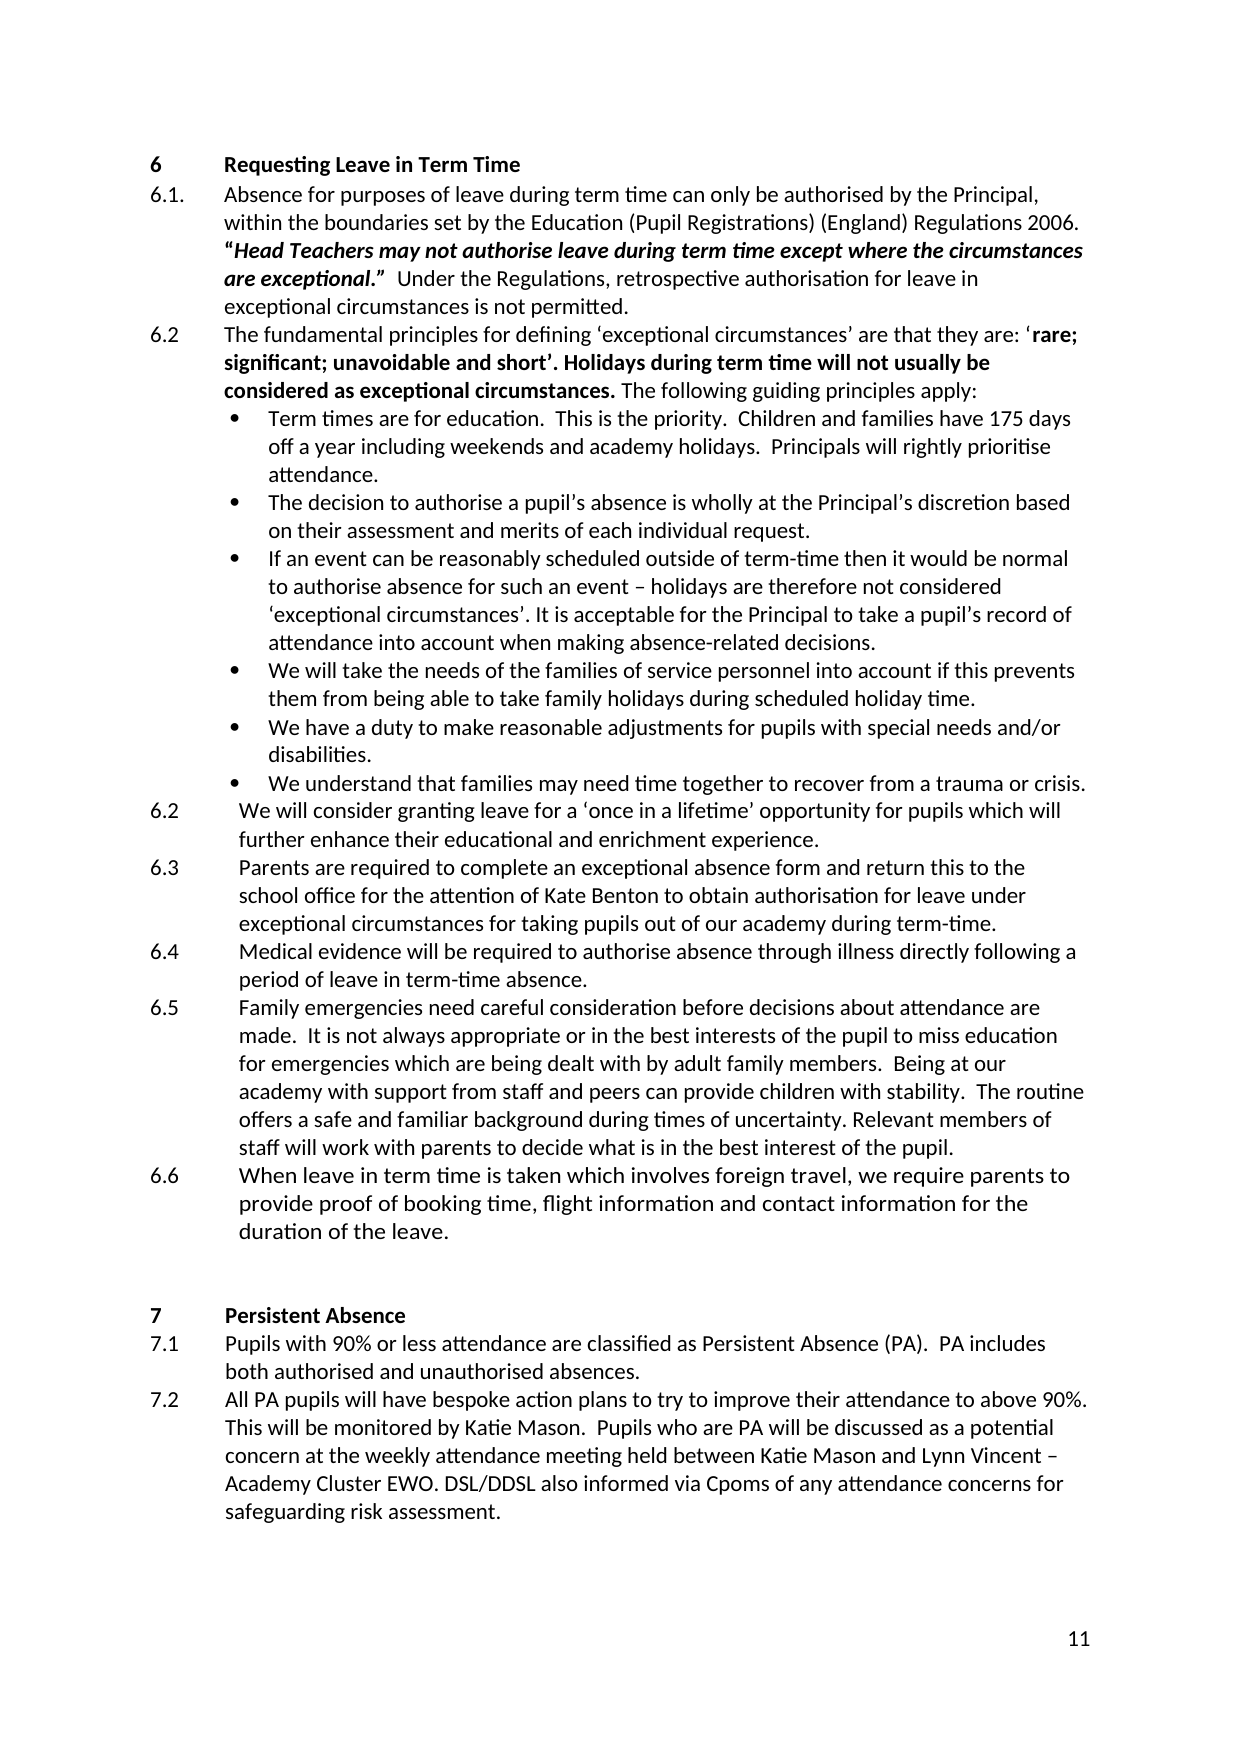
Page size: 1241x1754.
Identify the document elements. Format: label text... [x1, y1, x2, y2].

list The decision to authorise a pupil’s absence is wholly at the Principal’s discretion based on their assessment and merits of each individual request. [231, 488, 1090, 544]
list We will consider granting leave for a ‘once in a lifetime’ opportunity for pupils which will further enhance their educational and enrichment experience. [150, 797, 1090, 853]
list Medical evidence will be required to authorise absence through illness directly following a period of leave in term-time absence. [150, 937, 1090, 993]
list When leave in term time is taken which involves foreign travel, we require parents to provide proof of booking time, flight information and contact information for the duration of the leave. [150, 1161, 1090, 1245]
list We have a duty to make reasonable adjustments for pupils with special needs and/or disabilities. [231, 713, 1090, 769]
subtitle 6 Requesting Leave in Term Time [150, 150, 1090, 178]
list If an event can be reasonably scheduled outside of term-time then it would be normal to authorise absence for such an event – holidays are therefore not considered ‘exceptional circumstances’. It is acceptable for the Principal to take a pupil’s record of attendance into account when making absence-related decisions. [231, 544, 1090, 657]
list We understand that families may need time together to recover from a trauma or crisis. [231, 769, 1090, 797]
text 6.1. Absence for purposes of leave during term time can only be authorised by the Principal, within the boundaries set by the Education (Pupil Registrations) (England) Regulations 2006. “Head Teachers may not authorise leave during term time except where the circumstances are exceptional.” Under the Regulations, retrospective authorisation for leave in exceptional circumstances is not permitted. [150, 180, 1090, 320]
list We will take the needs of the families of service personnel into account if this prevents them from being able to take family holidays during scheduled holiday time. [231, 657, 1090, 713]
text 7 Persistent Absence [150, 1301, 1090, 1329]
text 6.2 The fundamental principles for defining ‘exceptional circumstances’ are that they are: ‘rare; significant; unavoidable and short’. Holidays during term time will not usually be considered as exceptional circumstances. The following guiding principles apply: [150, 320, 1090, 404]
list Parents are required to complete an exceptional absence form and return this to the school office for the attention of Kate Benton to obtain authorisation for leave under exceptional circumstances for taking pupils out of our academy during term-time. [150, 853, 1090, 937]
text 7.1 Pupils with 90% or less attendance are classified as Persistent Absence (PA). PA includes both authorised and unauthorised absences. [150, 1329, 1090, 1385]
text 7.2 All PA pupils will have bespoke action plans to try to improve their attendance to above 90%. This will be monitored by Katie Mason. Pupils who are PA will be discussed as a potential concern at the weekly attendance meeting held between Katie Mason and Lynn Vincent – Academy Cluster EWO. DSL/DDSL also informed via Cpoms of any attendance concerns for safeguarding risk assessment. [150, 1385, 1090, 1525]
list Family emergencies need careful consideration before decisions about attendance are made. It is not always appropriate or in the best interests of the pupil to miss education for emergencies which are being dealt with by adult family members. Being at our academy with support from staff and peers can provide children with stability. The routine offers a safe and familiar background during times of uncertainty. Relevant members of staff will work with parents to decide what is in the best interest of the pupil. [150, 993, 1090, 1161]
list Term times are for education. This is the priority. Children and families have 175 days off a year including weekends and academy holidays. Principals will rightly prioritise attendance. [231, 404, 1090, 488]
